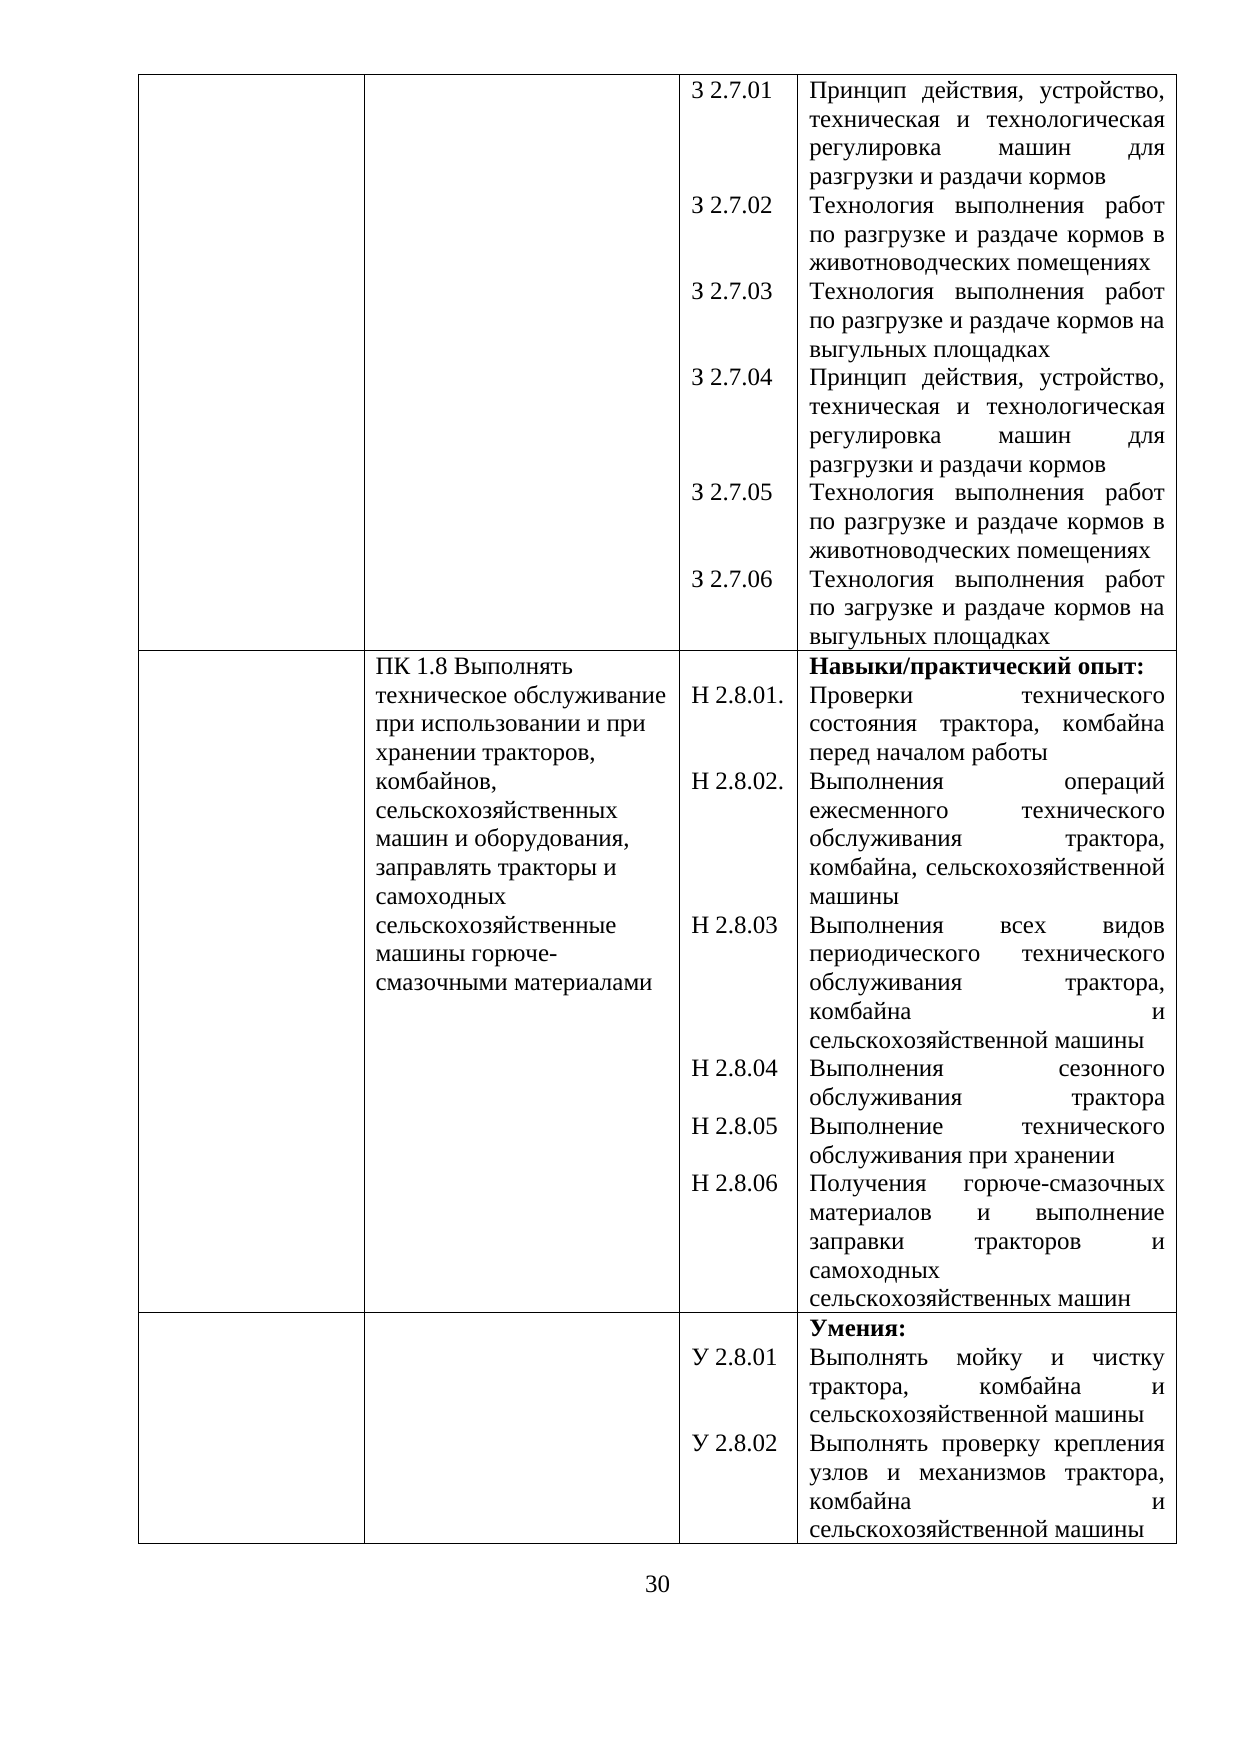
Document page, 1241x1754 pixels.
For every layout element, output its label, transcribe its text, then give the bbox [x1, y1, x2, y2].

table_cell [365, 75, 679, 650]
table_cell Н 2.8.01. Н 2.8.02. Н 2.8.03 Н 2.8.04 Н 2.8.05 Н 2.8.06 [680, 651, 797, 1312]
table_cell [680, 1313, 797, 1543]
table_cell [139, 1313, 364, 1543]
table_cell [798, 75, 1176, 650]
table_cell [365, 1313, 679, 1543]
table_cell [139, 75, 364, 650]
table_cell Навыки/практический опыт: Проверки технического состояния трактора, комбайна перед началом работы Выполнения операций ежесменного технического обслуживания трактора, комбайна, сельскохозяйственной машины Выполнения всех видов периодического технического обслуживания трактора, комбайна и сельскохозяйственной машины Выполнения сезонного обслуживания трактора Выполнение технического обслуживания при хранении Получения горюче-смазочных материалов и выполнение заправки тракторов и самоходных сельскохозяйственных машин [798, 651, 1176, 1312]
table_cell ПК 1.8 Выполнять техническое обслуживание при использовании и при хранении тракторов, комбайнов, сельскохозяйственных машин и оборудования, заправлять тракторы и самоходных сельскохозяйственные машины горюче-смазочными материалами [365, 651, 679, 1312]
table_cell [798, 1313, 1176, 1543]
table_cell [680, 75, 797, 650]
table_cell [139, 651, 364, 1312]
